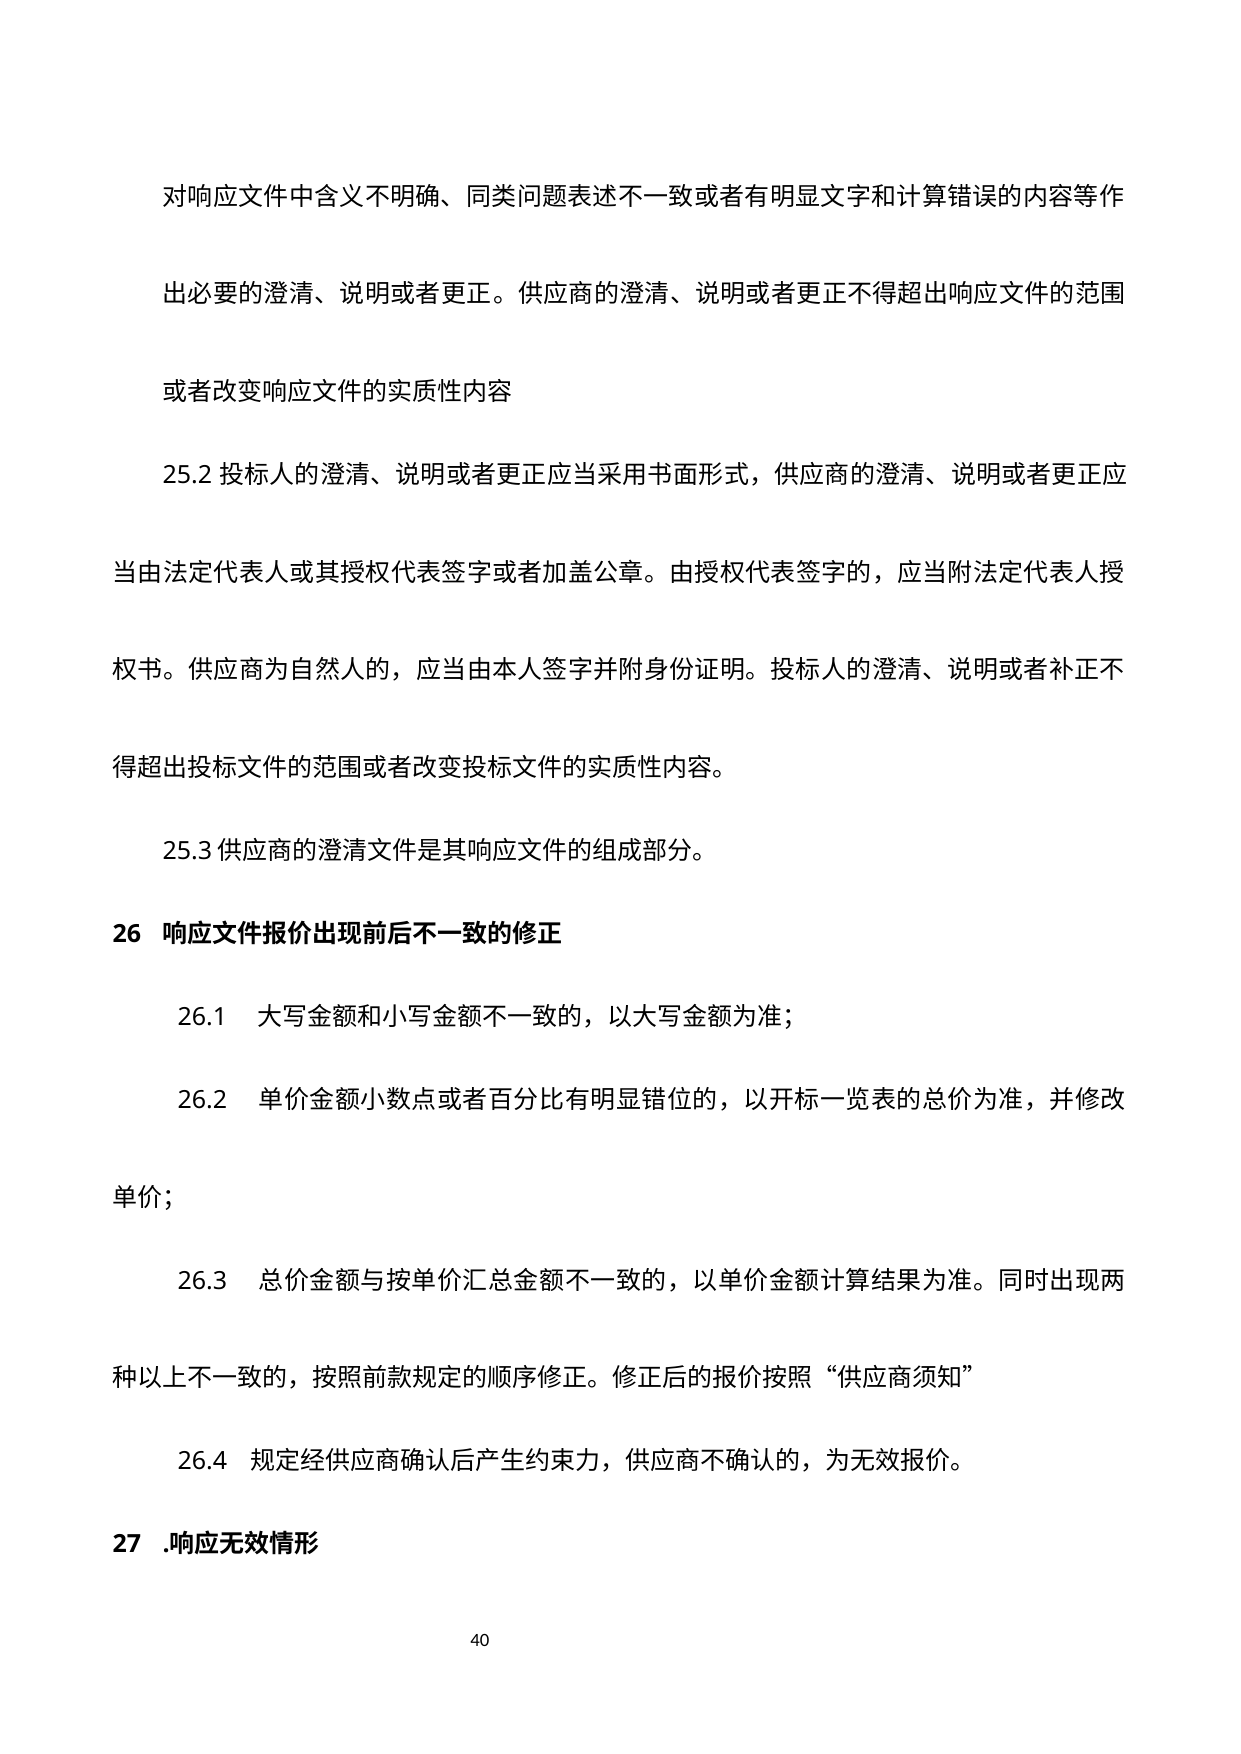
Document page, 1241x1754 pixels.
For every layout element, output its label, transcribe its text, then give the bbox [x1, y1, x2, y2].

list 规定经供应商确认后产生约束力，供应商不确认的，为无效报价。 [112, 1426, 1128, 1491]
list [162, 162, 1128, 422]
list .响应无效情形 [112, 1509, 1128, 1574]
list 25.3供应商的澄清文件是其响应文件的组成部分。 [162, 816, 1128, 881]
list 总价金额与按单价汇总金额不一致的，以单价金额计算结果为准。同时出现两种以上不一致的，按照前款规定的顺序修正。修正后的报价按照“供应商须知” [112, 1246, 1128, 1408]
text 25.2 投标人的澄清、说明或者更正应当采用书面形式，供应商的澄清、说明或者更正应当由法定代表人或其授权代表签字或者加盖公章。由授权代表签字的，应当附法定代表人授权书。供应商为自然人的，应当由本人签字并附身份证明。投标人的澄清、说明或者补正不得超出投标文件的范围或者改变投标文件的实质性内容。 [112, 440, 1128, 798]
list 响应文件报价出现前后不一致的修正 [112, 899, 1128, 964]
list 单价金额小数点或者百分比有明显错位的，以开标一览表的总价为准，并修改单价； [112, 1065, 1128, 1228]
list 大写金额和小写金额不一致的，以大写金额为准； [112, 982, 1128, 1047]
